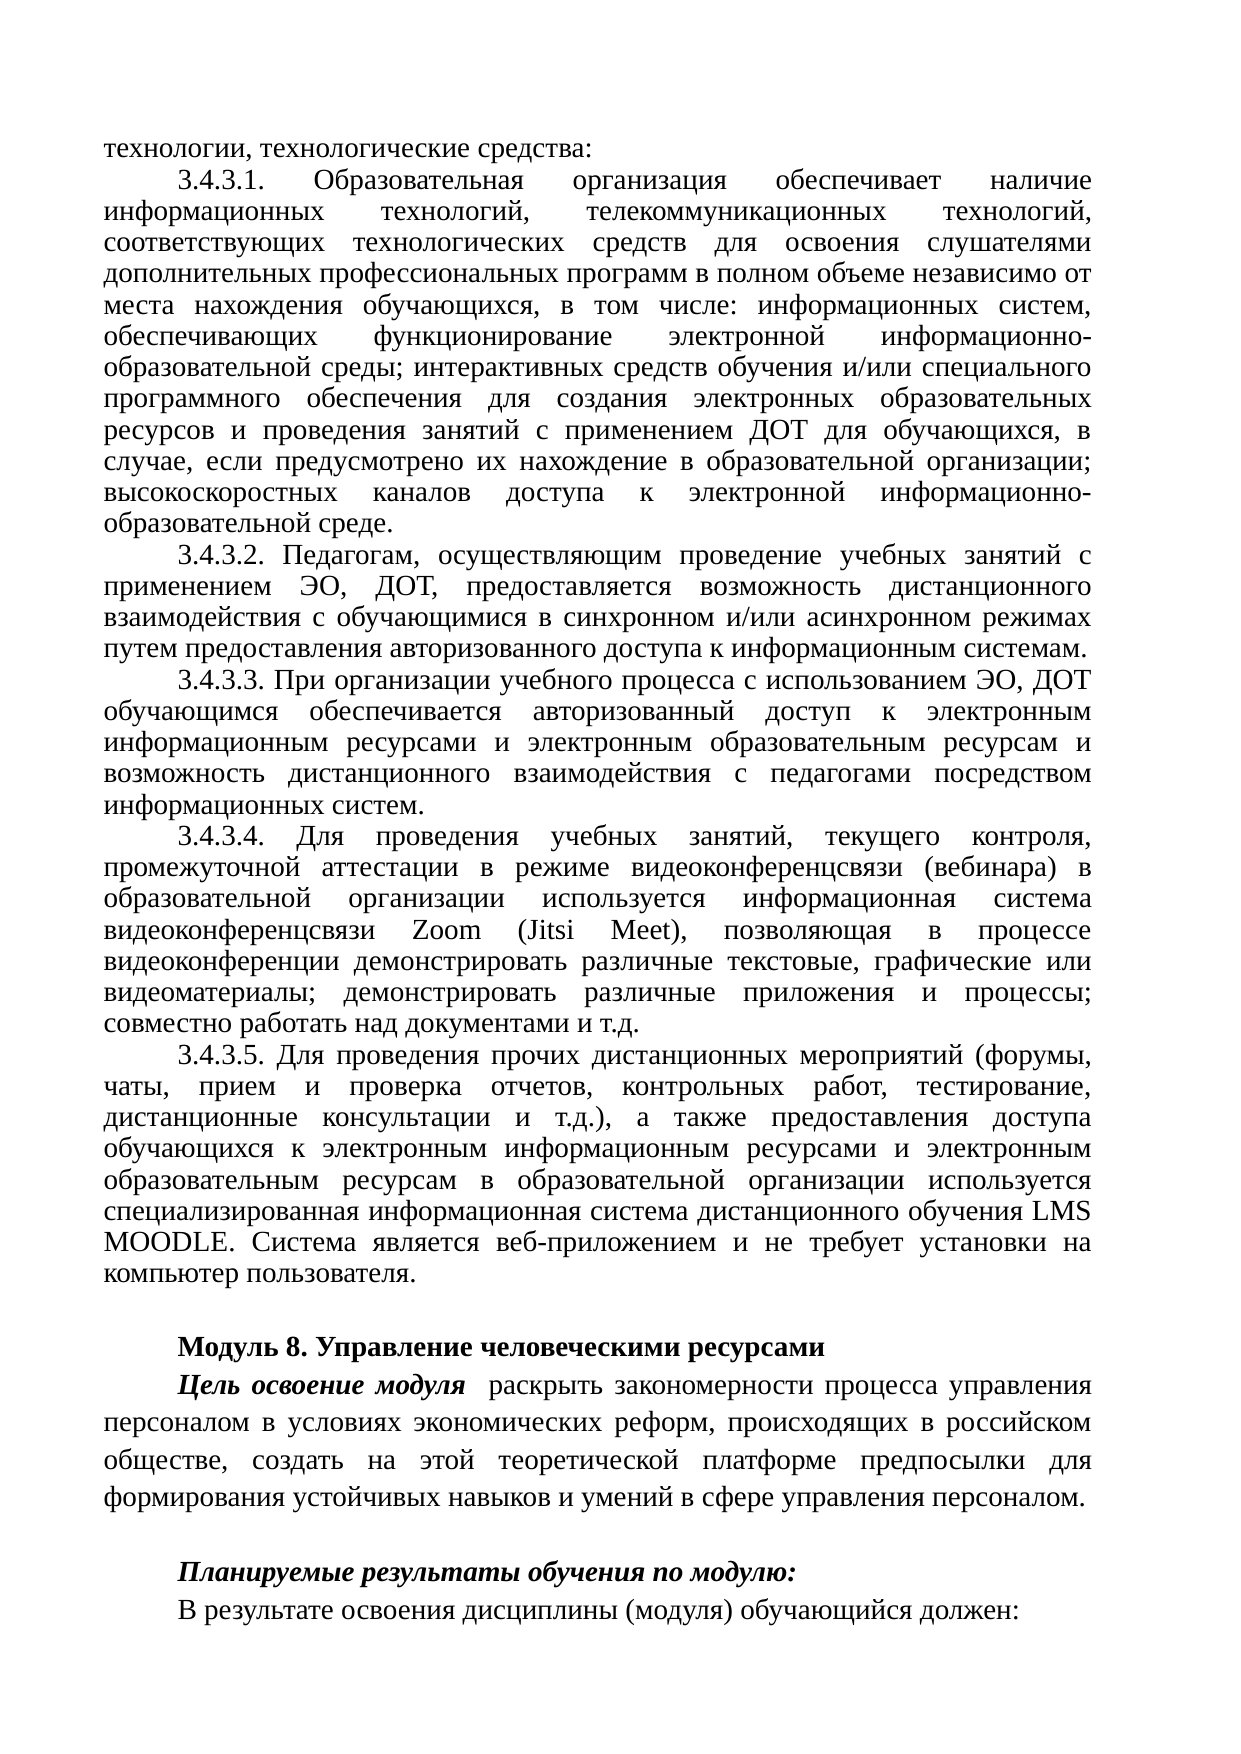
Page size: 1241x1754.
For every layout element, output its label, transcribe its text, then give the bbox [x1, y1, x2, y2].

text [103, 133, 1092, 164]
text Модуль 8. Управление человеческими ресурсами [103, 1327, 1092, 1364]
text 3.4.3.4. Для проведения учебных занятий, текущего контроля, промежуточной аттестации в режиме видеоконференцсвязи (вебинара) в образовательной организации используется информационная система видеоконференцсвязи Zoom (Jitsi Meet), позволяющая в процессе видеоконференции демонстрировать различные текстовые, графические или видеоматериалы; демонстрировать различные приложения и процессы; совместно работать над документами и т.д. [103, 820, 1092, 1039]
text 3.4.3.5. Для проведения прочих дистанционных мероприятий (форумы, чаты, прием и проверка отчетов, контрольных работ, тестирование, дистанционные консультации и т.д.), а также предоставления доступа обучающихся к электронным информационным ресурсами и электронным образовательным ресурсам в образовательной организации используется специализированная информационная система дистанционного обучения LMS MOODLE. Система является веб-приложением и не требует установки на компьютер пользователя. [103, 1039, 1092, 1289]
text Цель освоение модуля раскрыть закономерности процесса управления персоналом в условиях экономических реформ, происходящих в российском обществе, создать на этой теоретической платформе предпосылки для формирования устойчивых навыков и умений в сфере управления персоналом. [103, 1364, 1092, 1514]
text Планируемые результаты обучения по модулю: [103, 1552, 1092, 1589]
text В результате освоения дисциплины (модуля) обучающийся должен: [103, 1589, 1092, 1627]
text 3.4.3.2. Педагогам, осуществляющим проведение учебных занятий с применением ЭО, ДОТ, предоставляется возможность дистанционного взаимодействия с обучающимися в синхронном и/или асинхронном режимах путем предоставления авторизованного доступа к информационным системам. [103, 539, 1092, 664]
text 3.4.3.3. При организации учебного процесса с использованием ЭО, ДОТ обучающимся обеспечивается авторизованный доступ к электронным информационным ресурсами и электронным образовательным ресурсам и возможность дистанционного взаимодействия с педагогами посредством информационных систем. [103, 664, 1092, 820]
text 3.4.3.1. Образовательная организация обеспечивает наличие информационных технологий, телекоммуникационных технологий, соответствующих технологических средств для освоения слушателями дополнительных профессиональных программ в полном объеме независимо от места нахождения обучающихся, в том числе: информационных систем, обеспечивающих функционирование электронной информационно-образовательной среды; интерактивных средств обучения и/или специального программного обеспечения для создания электронных образовательных ресурсов и проведения занятий с применением ДОТ для обучающихся, в случае, если предусмотрено их нахождение в образовательной организации; высокоскоростных каналов доступа к электронной информационно-образовательной среде. [103, 164, 1092, 539]
